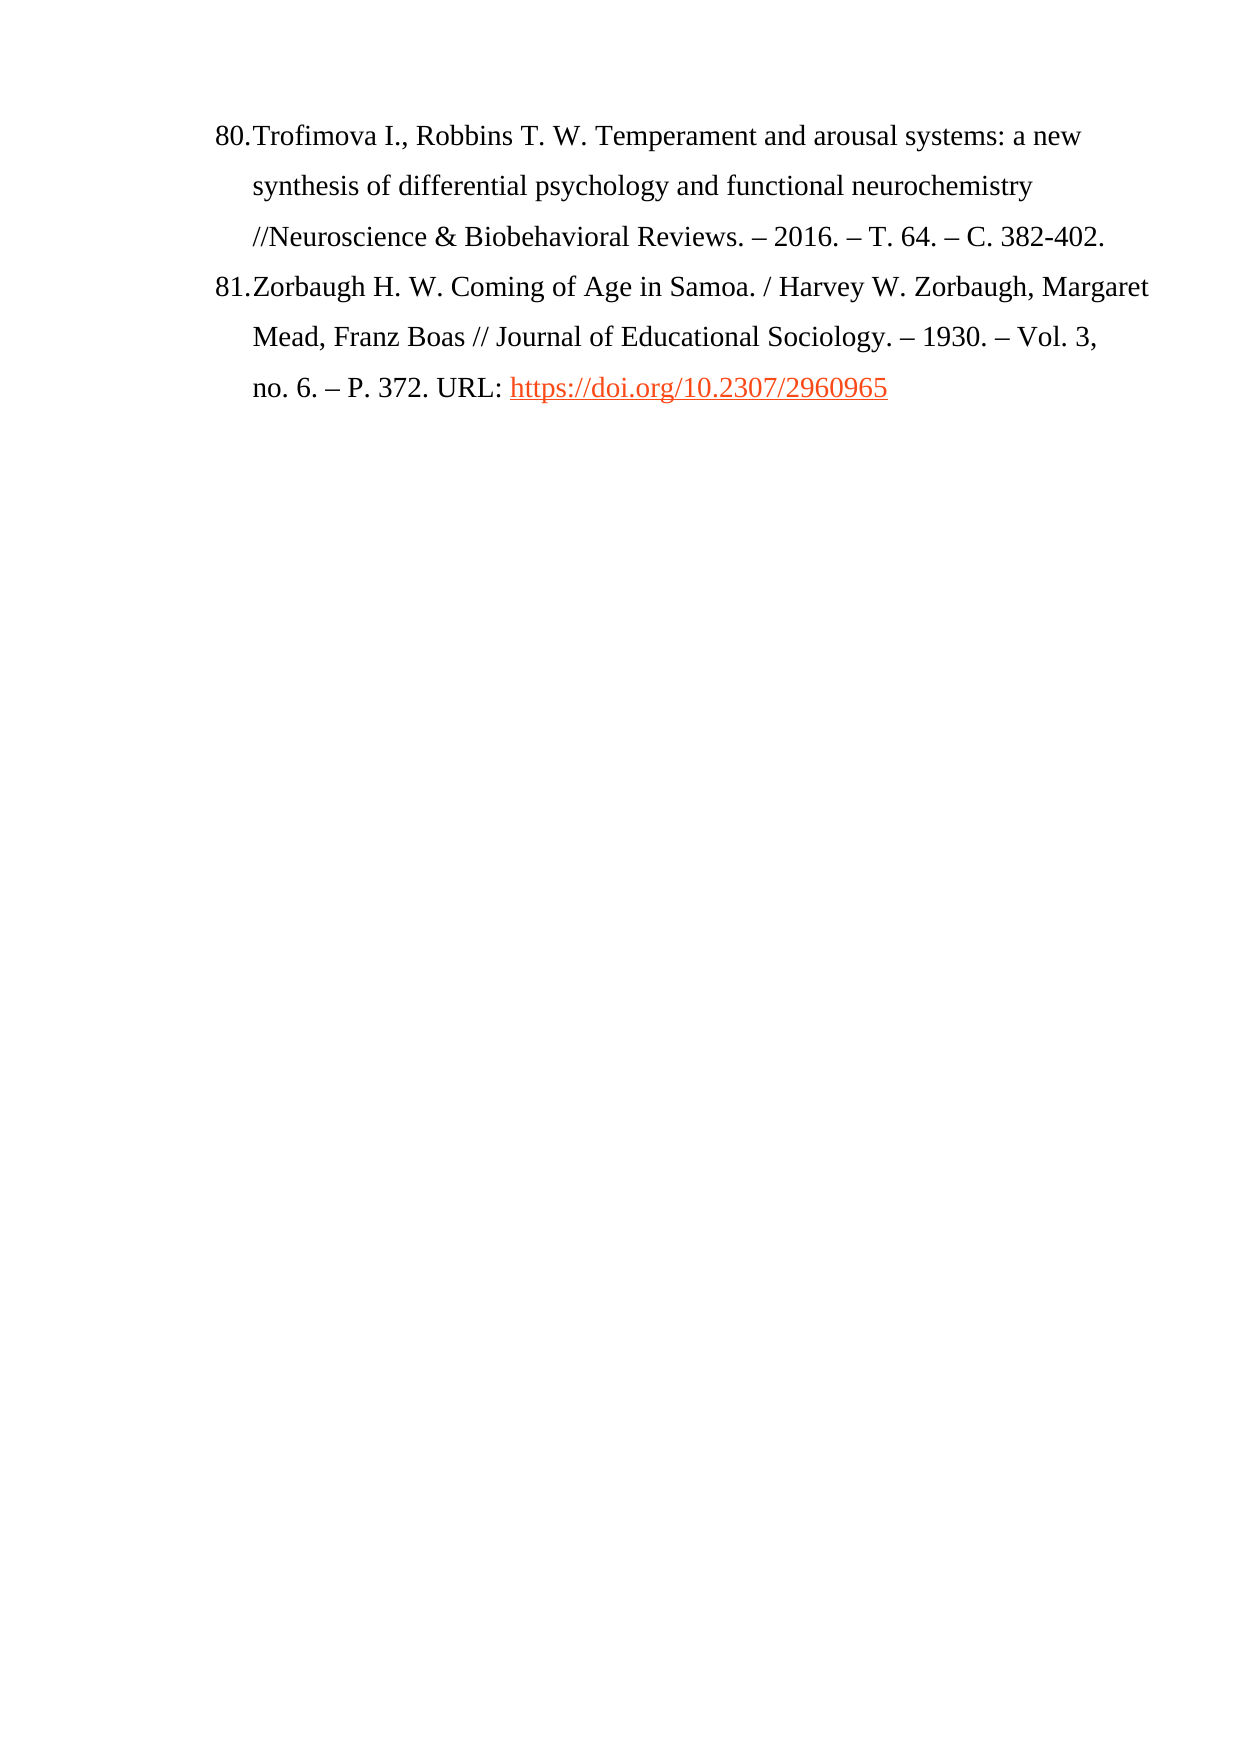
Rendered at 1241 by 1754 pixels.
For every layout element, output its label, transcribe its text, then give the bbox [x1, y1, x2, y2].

list Zorbaugh H. W. Coming of Age in Samoa. / Harvey W. Zorbaugh, Margaret Mead, Franz Boas // Journal of Educational Sociology. – 1930. – Vol. 3, no. 6. – P. 372. URL: https://doi.org/10.2307/2960965 [215, 269, 1152, 403]
list Trofimova I., Robbins T. W. Temperament and arousal systems: a new synthesis of differential psychology and functional neurochemistry //Neuroscience & Biobehavioral Reviews. – 2016. – Т. 64. – С. 382-402. [215, 118, 1152, 252]
